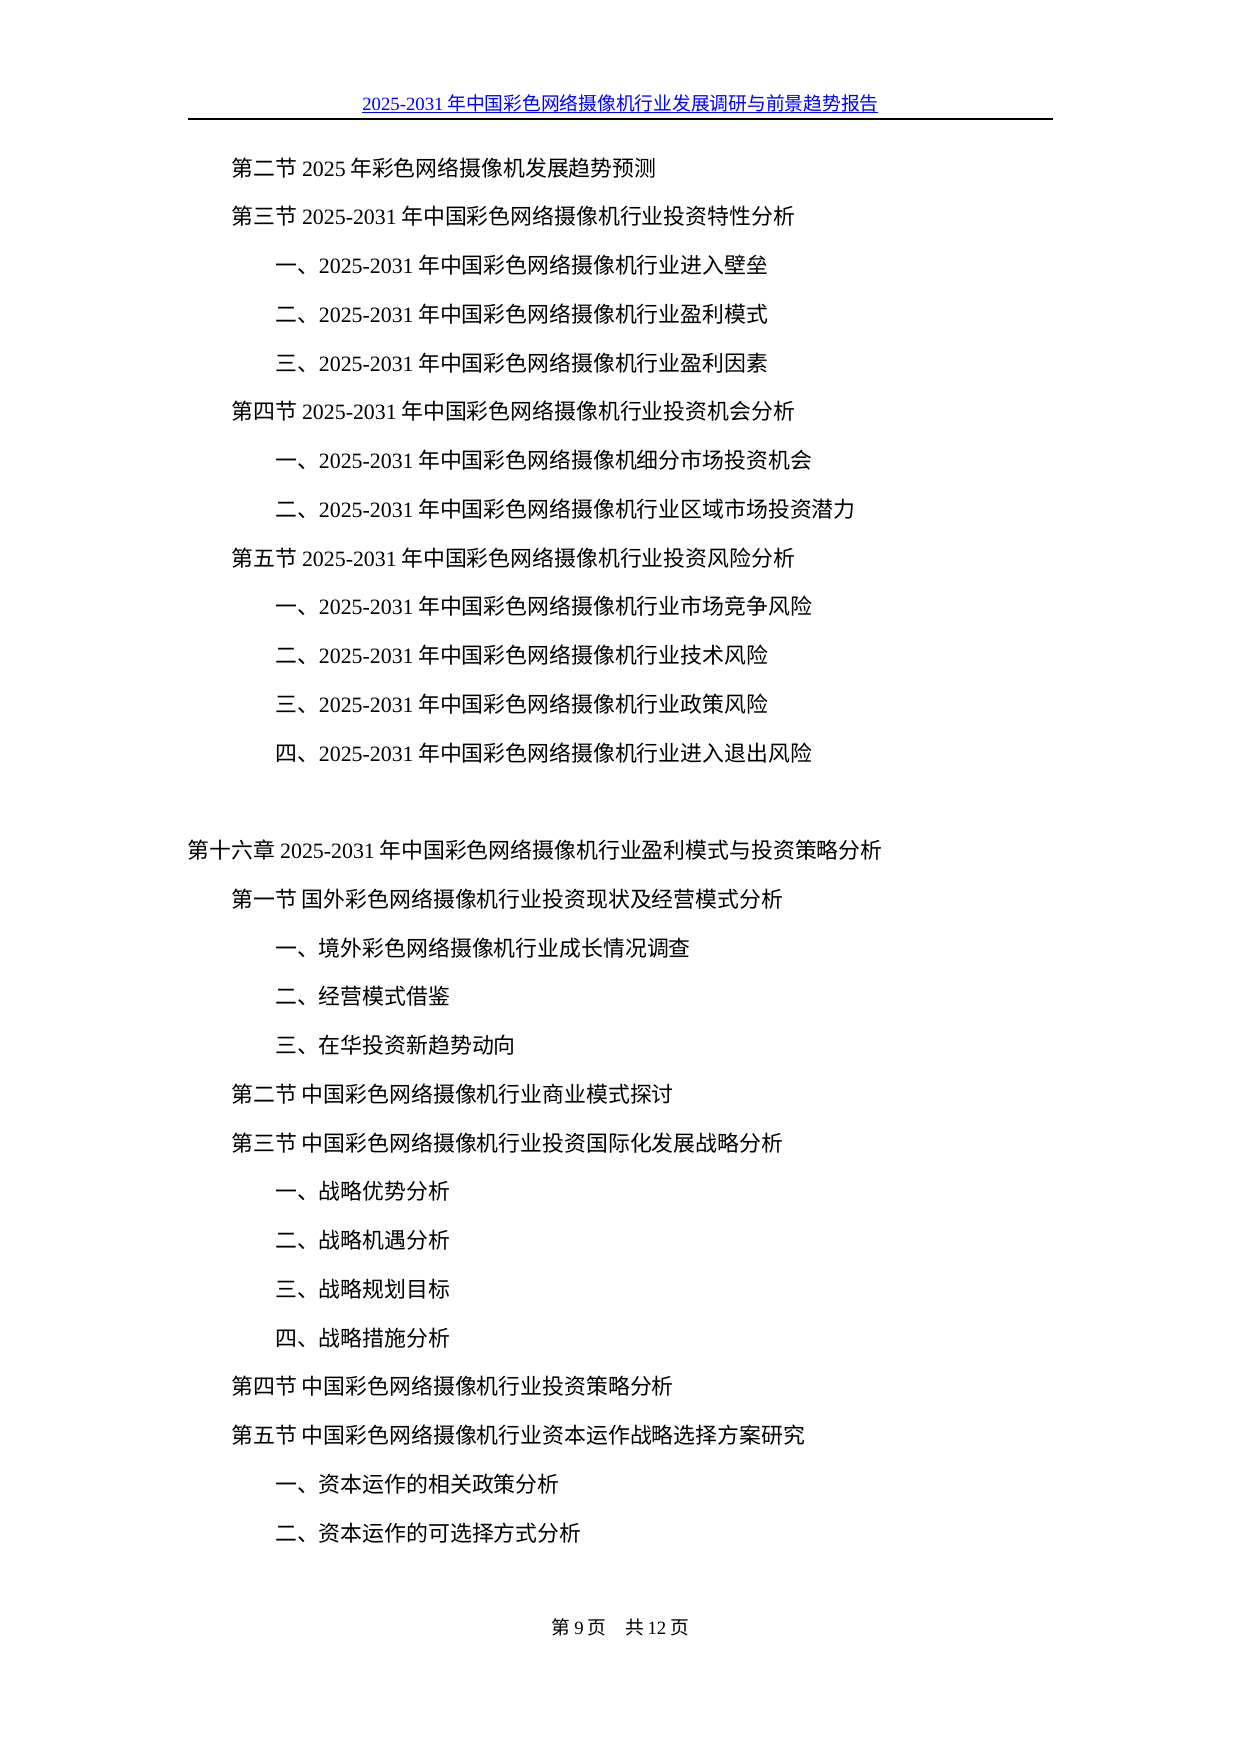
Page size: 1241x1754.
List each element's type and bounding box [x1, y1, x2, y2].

text [187, 150, 1053, 1548]
